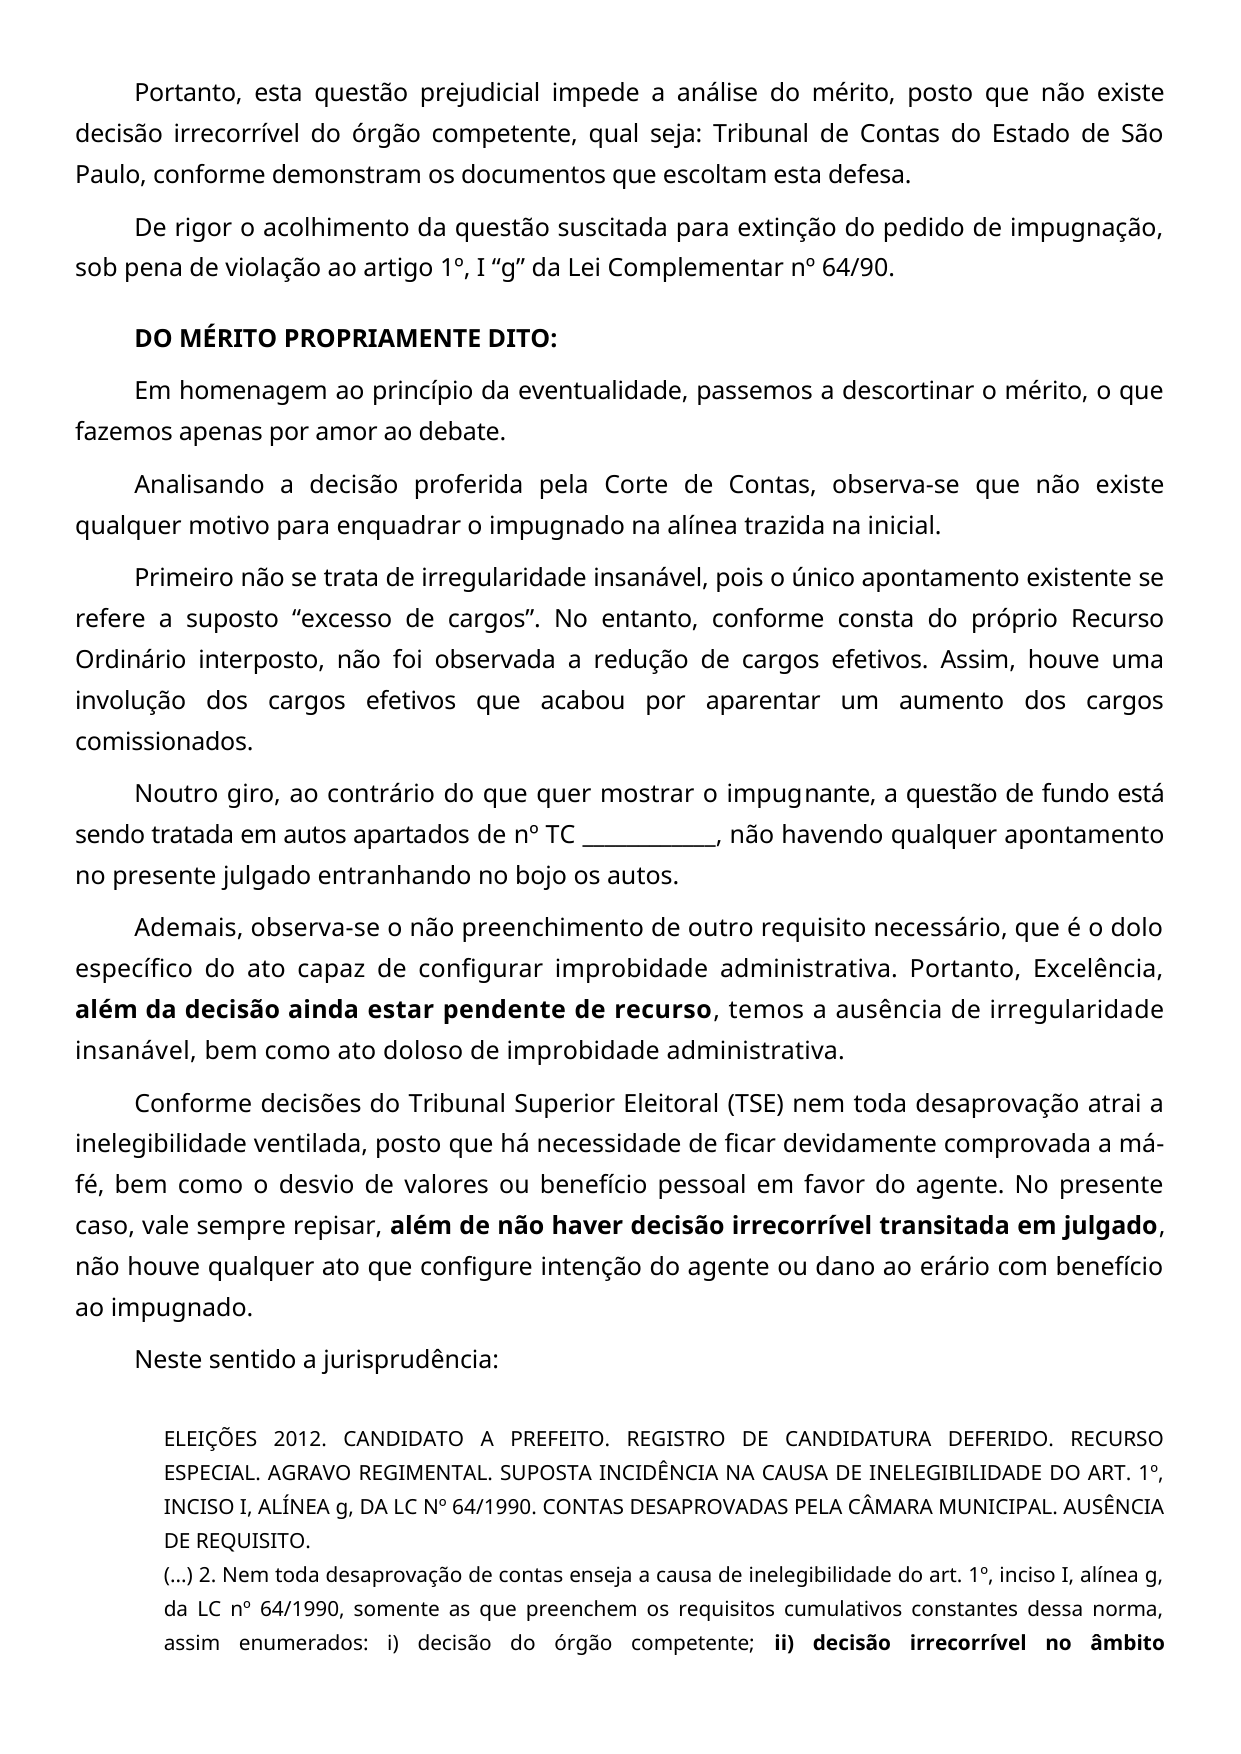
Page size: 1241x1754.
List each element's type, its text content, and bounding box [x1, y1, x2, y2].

text Portanto, esta questão prejudicial impede a análise do mérito, posto que não existe decisão irrecorrível do órgão competente, qual seja: Tribunal de Contas do Estado de São Paulo, conforme demonstram os documentos que escoltam esta defesa. [75, 75, 1165, 191]
text ELEIÇÕES 2012. CANDIDATO A PREFEITO. REGISTRO DE CANDIDATURA DEFERIDO. RECURSO ESPECIAL. AGRAVO REGIMENTAL. SUPOSTA INCIDÊNCIA NA CAUSA DE INELEGIBILIDADE DO ART. 1º, INCISO I, ALÍNEA g, DA LC Nº 64/1990. CONTAS DESAPROVADAS PELA CÂMARA MUNICIPAL. AUSÊNCIA DE REQUISITO. [163, 1424, 1165, 1554]
text Em homenagem ao princípio da eventualidade, passemos a descortinar o mérito, o que fazemos apenas por amor ao debate. [75, 373, 1165, 448]
text Neste sentido a jurisprudência: [75, 1342, 1165, 1376]
text Ademais, observa-se o não preenchimento de outro requisito necessário, que é o dolo específico do ato capaz de configurar improbidade administrativa. Portanto, Excelência, além da decisão ainda estar pendente de recurso, temos a ausência de irregularidade insanável, bem como ato doloso de improbidade administrativa. [75, 910, 1165, 1067]
text Analisando a decisão proferida pela Corte de Contas, observa-se que não existe qualquer motivo para enquadrar o impugnado na alínea trazida na inicial. [75, 466, 1165, 541]
text Conforme decisões do Tribunal Superior Eleitoral (TSE) nem toda desaprovação atrai a inelegibilidade ventilada, posto que há necessidade de ficar devidamente comprovada a má-fé, bem como o desvio de valores ou benefício pessoal em favor do agente. No presente caso, vale sempre repisar, além de não haver decisão irrecorrível transitada em julgado, não houve qualquer ato que configure intenção do agente ou dano ao erário com benefício ao impugnado. [75, 1085, 1165, 1323]
text DO MÉRITO PROPRIAMENTE DITO: [75, 320, 1165, 354]
text Primeiro não se trata de irregularidade insanável, pois o único apontamento existente se refere a suposto “excesso de cargos”. No entanto, conforme consta do próprio Recurso Ordinário interposto, não foi observada a redução de cargos efetivos. Assim, houve uma involução dos cargos efetivos que acabou por aparentar um aumento dos cargos comissionados. [75, 560, 1165, 757]
text De rigor o acolhimento da questão suscitada para extinção do pedido de impugnação, sob pena de violação ao artigo 1º, I “g” da Lei Complementar nº 64/90. [75, 209, 1165, 284]
text Noutro giro, ao contrário do que quer mostrar o impugnante, a questão de fundo está sendo tratada em autos apartados de nº TC ____________, não havendo qualquer apontamento no presente julgado entranhando no bojo os autos. [75, 776, 1165, 892]
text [163, 1560, 1165, 1656]
